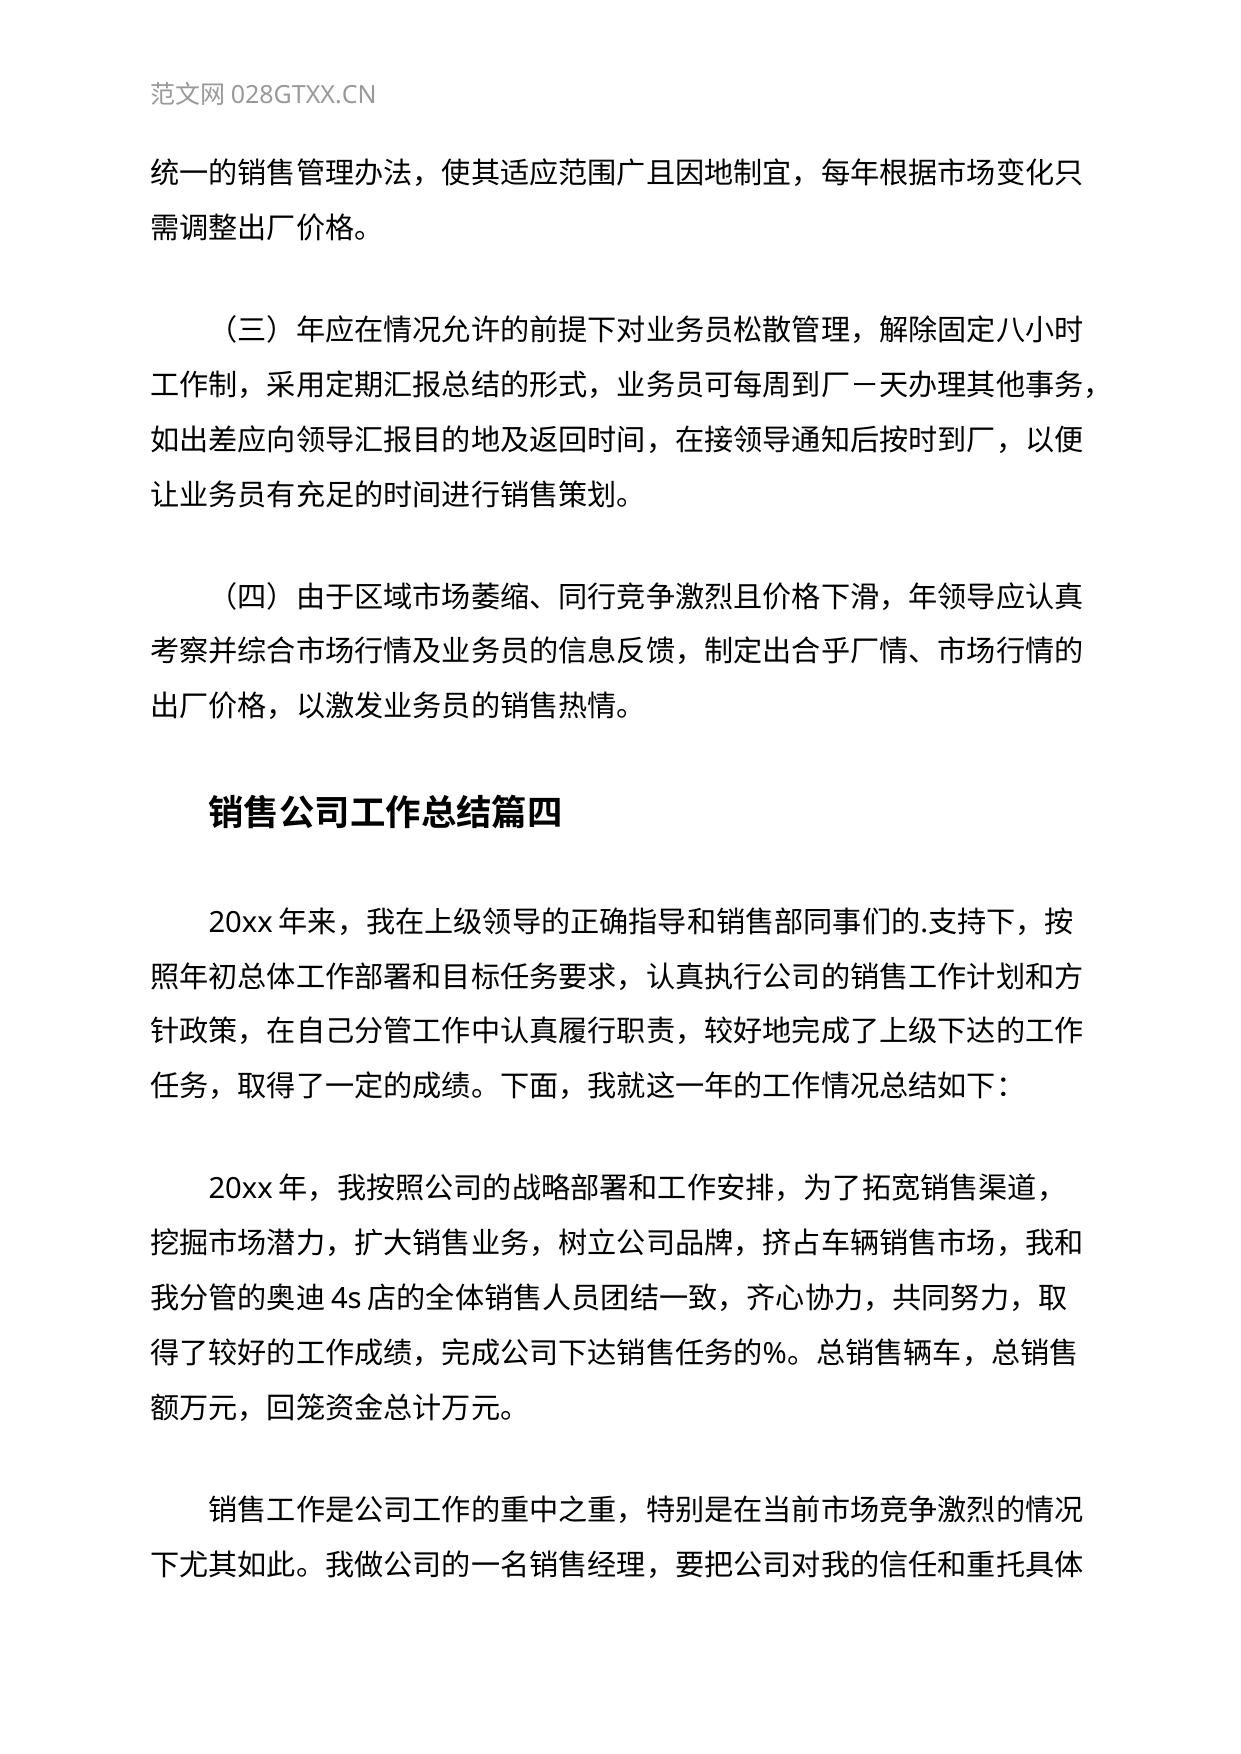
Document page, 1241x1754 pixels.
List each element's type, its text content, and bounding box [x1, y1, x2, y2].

text 20xx年来，我在上级领导的正确指导和销售部同事们的.支持下，按照年初总体工作部署和目标任务要求，认真执行公司的销售工作计划和方针政策，在自己分管工作中认真履行职责，较好地完成了上级下达的工作任务，取得了一定的成绩。下面，我就这一年的工作情况总结如下： [150, 898, 1090, 1105]
text （四）由于区域市场萎缩、同行竞争激烈且价格下滑，年领导应认真考察并综合市场行情及业务员的信息反馈，制定出合乎厂情、市场行情的出厂价格，以激发业务员的销售热情。 [150, 573, 1090, 725]
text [150, 1486, 1090, 1583]
text 销售公司工作总结篇四 [150, 785, 1090, 836]
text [150, 150, 1090, 247]
text （三）年应在情况允许的前提下对业务员松散管理，解除固定八小时工作制，采用定期汇报总结的形式，业务员可每周到厂－天办理其他事务，如出差应向领导汇报目的地及返回时间，在接领导通知后按时到厂，以便让业务员有充足的时间进行销售策划。 [150, 307, 1090, 514]
text 20xx年，我按照公司的战略部署和工作安排，为了拓宽销售渠道，挖掘市场潜力，扩大销售业务，树立公司品牌，挤占车辆销售市场，我和我分管的奥迪4s店的全体销售人员团结一致，齐心协力，共同努力，取得了较好的工作成绩，完成公司下达销售任务的%。总销售辆车，总销售额万元，回笼资金总计万元。 [150, 1165, 1090, 1427]
